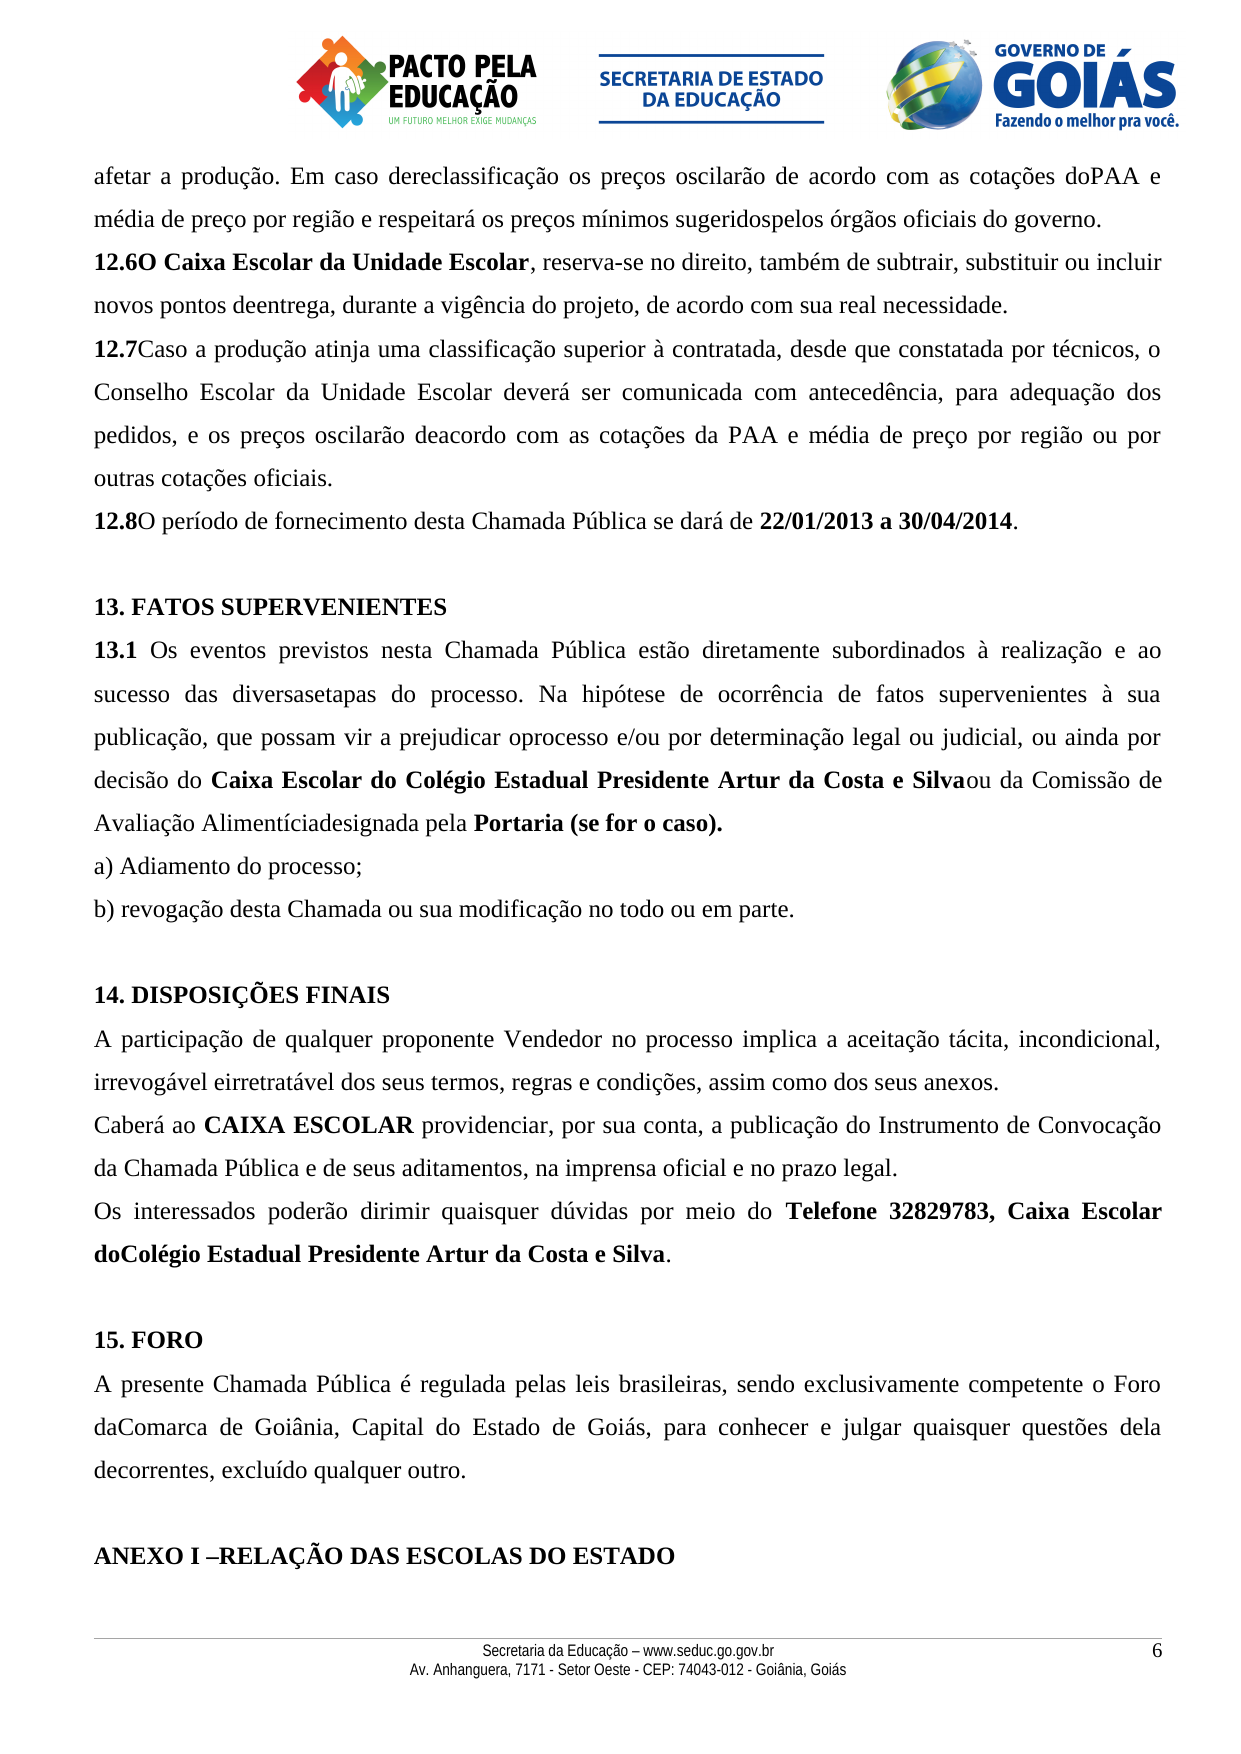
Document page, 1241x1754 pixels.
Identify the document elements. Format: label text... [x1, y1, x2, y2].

text 12.8O período de fornecimento desta Chamada Pública se dará de 22/01/2013 a 30/04/2014. [94, 506, 1162, 535]
text a) Adiamento do processo; [94, 851, 1162, 880]
text A participação de qualquer proponente Vendedor no processo implica a aceitação tácita, incondicional, irrevogável eirretratável dos seus termos, regras e condições, assim como dos seus anexos. [94, 1024, 1162, 1096]
text 15. FORO [94, 1326, 1162, 1354]
text ANEXO I –RELAÇÃO DAS ESCOLAS DO ESTADO [94, 1541, 1162, 1570]
text 13. FATOS SUPERVENIENTES [94, 592, 1162, 621]
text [94, 161, 1162, 233]
picture [287, 31, 1186, 139]
text b) revogação desta Chamada ou sua modificação no todo ou em parte. [94, 894, 1162, 923]
text 12.7Caso a produção atinja uma classificação superior à contratada, desde que constatada por técnicos, o Conselho Escolar da Unidade Escolar deverá ser comunicada com antecedência, para adequação dos pedidos, e os preços oscilarão deacordo com as cotações da PAA e média de preço por região ou por outras cotações oficiais. [94, 334, 1162, 492]
text A presente Chamada Pública é regulada pelas leis brasileiras, sendo exclusivamente competente o Foro daComarca de Goiânia, Capital do Estado de Goiás, para conhecer e julgar quaisquer questões dela decorrentes, excluído qualquer outro. [94, 1369, 1162, 1484]
text Os interessados poderão dirimir quaisquer dúvidas por meio do Telefone 32829783, Caixa Escolar doColégio Estadual Presidente Artur da Costa e Silva. [94, 1196, 1162, 1268]
text 13.1 Os eventos previstos nesta Chamada Pública estão diretamente subordinados à realização e ao sucesso das diversasetapas do processo. Na hipótese de ocorrência de fatos supervenientes à sua publicação, que possam vir a prejudicar oprocesso e/ou por determinação legal ou judicial, ou ainda por decisão do Caixa Escolar do Colégio Estadual Presidente Artur da Costa e Silvaou da Comissão de Avaliação Alimentíciadesignada pela Portaria (se for o caso). [94, 636, 1162, 837]
text Caberá ao CAIXA ESCOLAR providenciar, por sua conta, a publicação do Instrumento de Convocação da Chamada Pública e de seus aditamentos, na imprensa oficial e no prazo legal. [94, 1110, 1162, 1182]
text 12.6O Caixa Escolar da Unidade Escolar, reserva-se no direito, também de subtrair, substituir ou incluir novos pontos deentrega, durante a vigência do projeto, de acordo com sua real necessidade. [94, 247, 1162, 319]
text 14. DISPOSIÇÕES FINAIS [94, 981, 1162, 1009]
